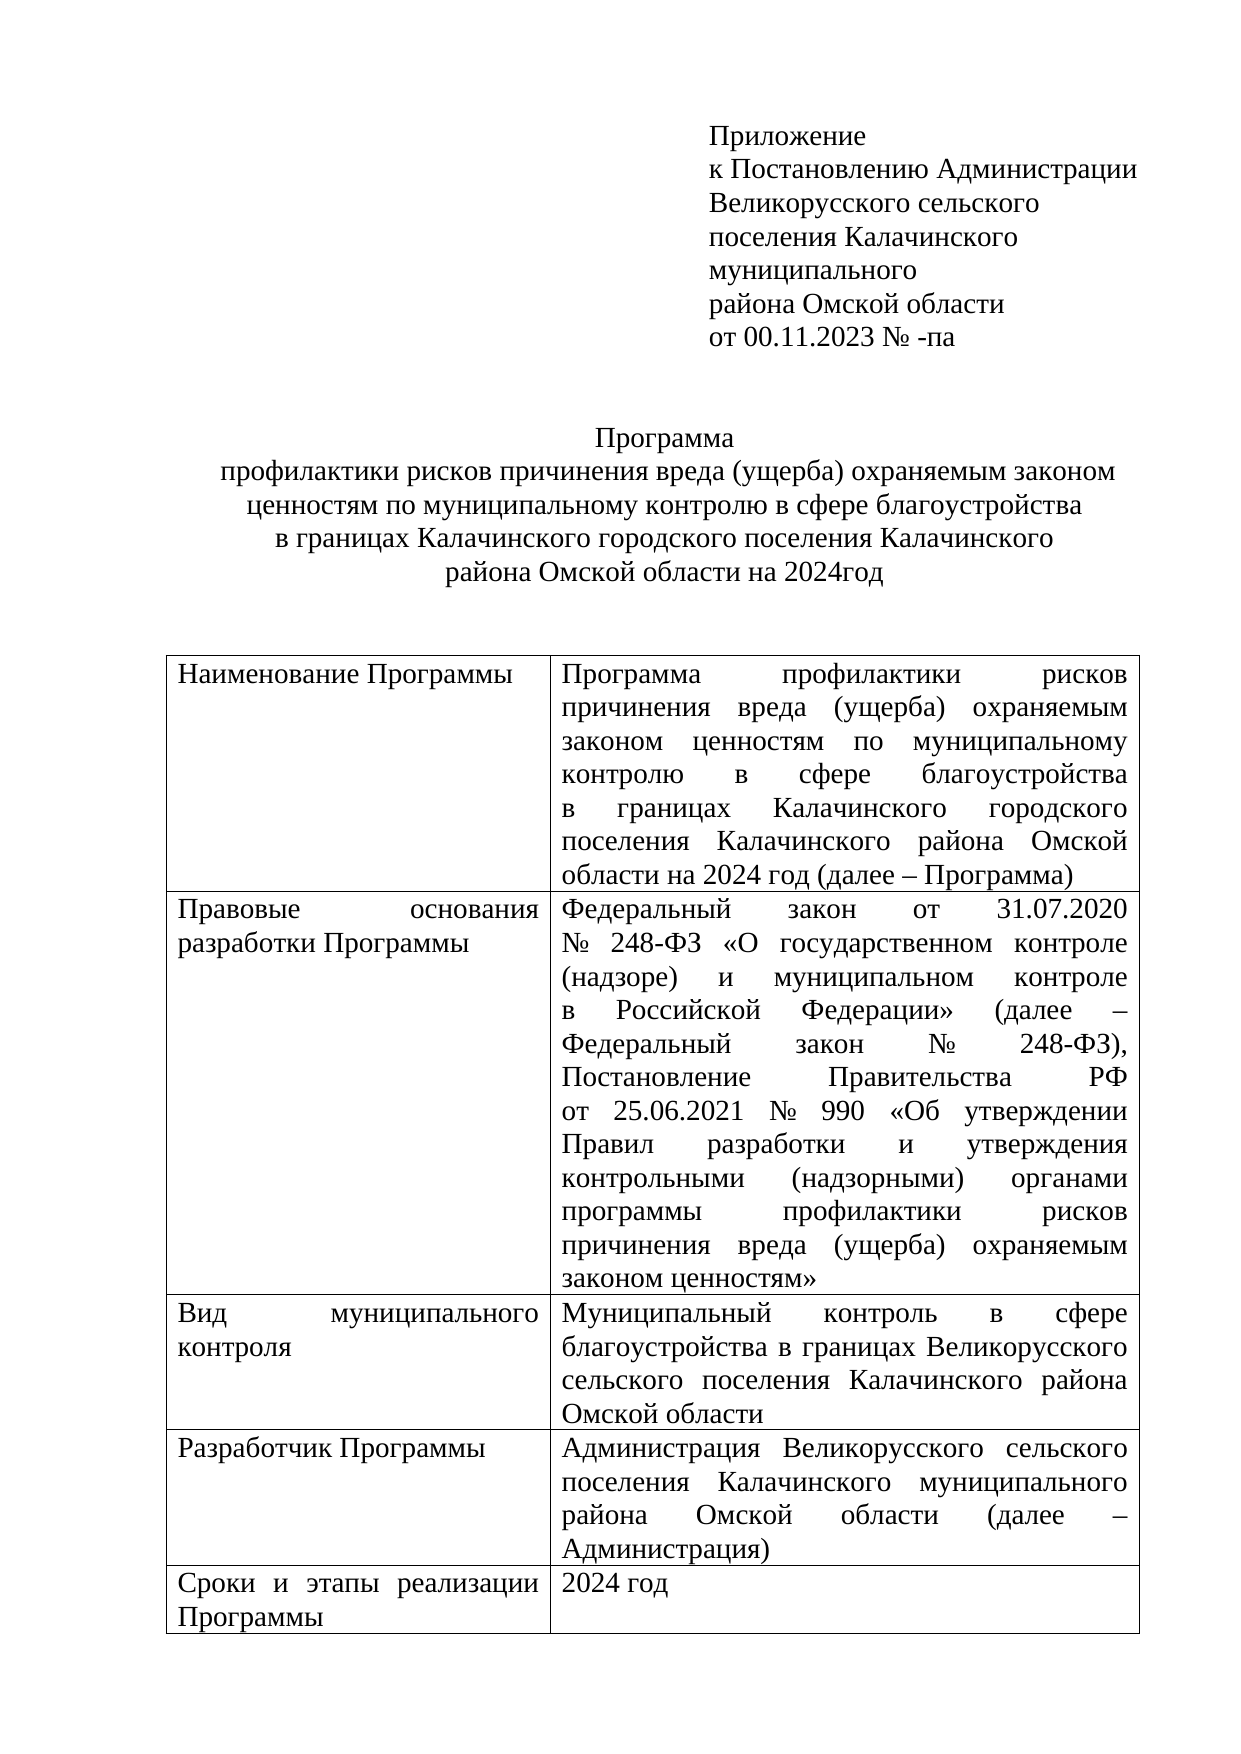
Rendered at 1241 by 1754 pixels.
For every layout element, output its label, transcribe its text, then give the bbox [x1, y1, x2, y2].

text Приложение [709, 118, 1152, 152]
table_cell Вид муниципального контроля [167, 1295, 550, 1429]
table_cell Муниципальный контроль в сфере благоустройства в границах Великорусского сельского поселения Калачинского района Омской области [551, 1295, 1139, 1429]
text к Постановлению Администрации [709, 152, 1152, 185]
text в границах Калачинского городского поселения Калачинского [177, 521, 1152, 554]
text профилактики рисков причинения вреда (ущерба) охраняемым законом ценностям по муниципальному контролю в сфере благоустройства [177, 453, 1152, 521]
table_cell Администрация Великорусского сельского поселения Калачинского муниципального района Омской области (далее – Администрация) [551, 1430, 1139, 1564]
table_header Наименование Программы [167, 656, 550, 891]
text Великорусского сельского поселения Калачинского муниципального [709, 185, 1152, 286]
table_header Программа профилактики рисков причинения вреда (ущерба) охраняемым законом ценностям по муниципальному контролю в сфере благоустройства в границах Калачинского городского поселения Калачинского района Омской области на 2024 год (далее – Программа) [551, 656, 1139, 891]
table_cell Правовые основания разработки Программы [167, 892, 550, 1294]
table_cell Федеральный закон от 31.07.2020 № 248-ФЗ «О государственном контроле (надзоре) и муниципальном контроле в Российской Федерации» (далее – Федеральный закон № 248-ФЗ), Постановление Правительства РФ от 25.06.2021 № 990 «Об утверждении Правил разработки и утверждения контрольными (надзорными) органами программы профилактики рисков причинения вреда (ущерба) охраняемым законом ценностям» [551, 892, 1139, 1294]
table_cell 2024 год [551, 1566, 1139, 1633]
table_cell Сроки и этапы реализации Программы [167, 1566, 550, 1633]
text от 00.11.2023 № -па [709, 319, 1152, 353]
text района Омской области [709, 286, 1152, 319]
table_cell Разработчик Программы [167, 1430, 550, 1564]
text Программа [177, 420, 1152, 453]
text района Омской области на 2024год [177, 554, 1152, 588]
